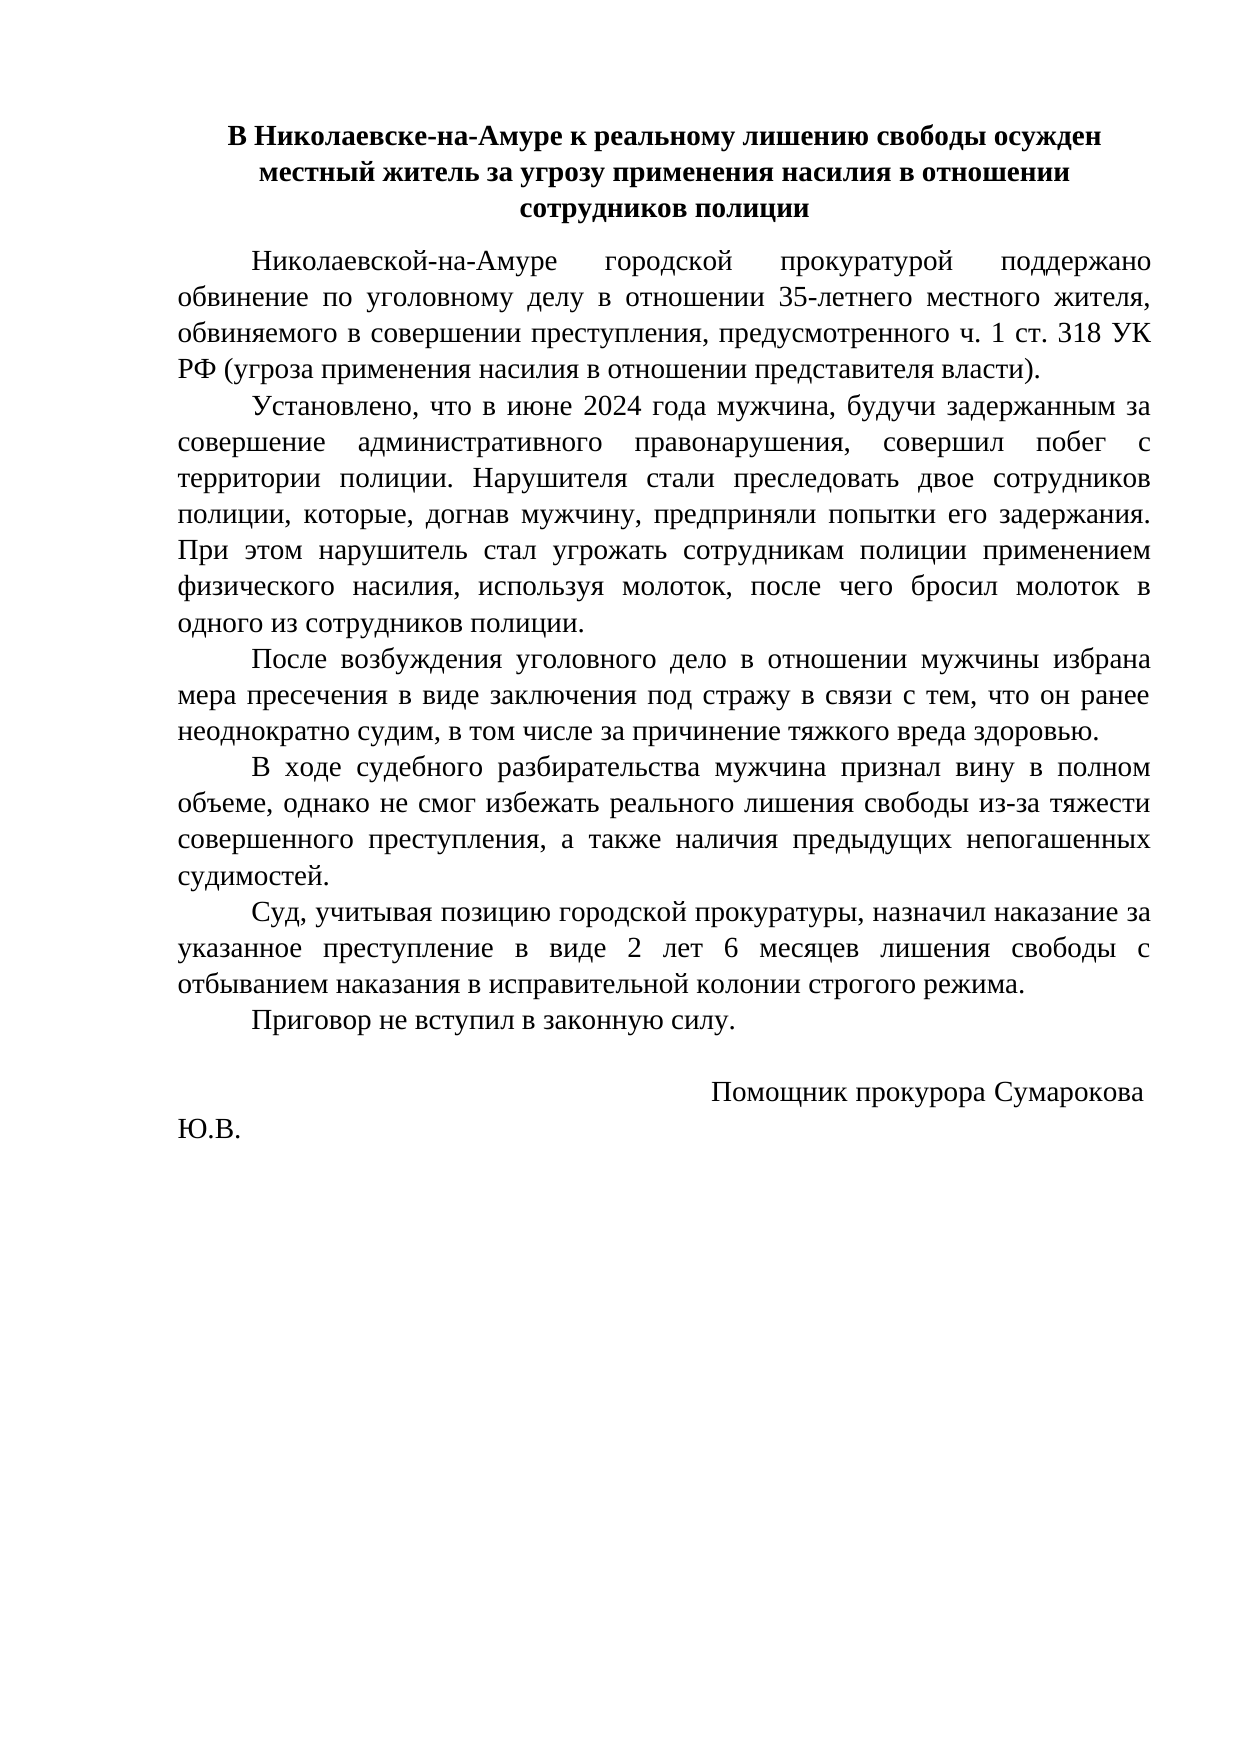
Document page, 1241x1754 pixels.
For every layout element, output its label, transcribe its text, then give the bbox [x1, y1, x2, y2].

text Суд, учитывая позицию городской прокуратуры, назначил наказание за указанное преступление в виде 2 лет 6 месяцев лишения свободы с отбыванием наказания в исправительной колонии строгого режима. [177, 894, 1152, 1000]
text В ходе судебного разбирательства мужчина признал вину в полном объеме, однако не смог избежать реального лишения свободы из-за тяжести совершенного преступления, а также наличия предыдущих непогашенных судимостей. [177, 749, 1152, 891]
text После возбуждения уголовного дело в отношении мужчины избрана мера пресечения в виде заключения под стражу в связи с тем, что он ранее неоднократно судим, в том числе за причинение тяжкого вреда здоровью. [177, 641, 1152, 747]
text Приговор не вступил в законную силу. [177, 1002, 1152, 1036]
text В Николаевске-на-Амуре к реальному лишению свободы осужден местный житель за угрозу применения насилия в отношении сотрудников полиции [177, 118, 1152, 224]
text Установлено, что в июне 2024 года мужчина, будучи задержанным за совершение административного правонарушения, совершил побег с территории полиции. Нарушителя стали преследовать двое сотрудников полиции, которые, догнав мужчину, предприняли попытки его задержания. При этом нарушитель стал угрожать сотрудникам полиции применением физического насилия, используя молоток, после чего бросил молоток в одного из сотрудников полиции. [177, 388, 1152, 638]
text Помощник прокурора Сумарокова Ю.В. [177, 1074, 1152, 1144]
text Николаевской-на-Амуре городской прокуратурой поддержано обвинение по уголовному делу в отношении 35-летнего местного жителя, обвиняемого в совершении преступления, предусмотренного ч. 1 ст. 318 УК РФ (угроза применения насилия в отношении представителя власти). [177, 243, 1152, 385]
